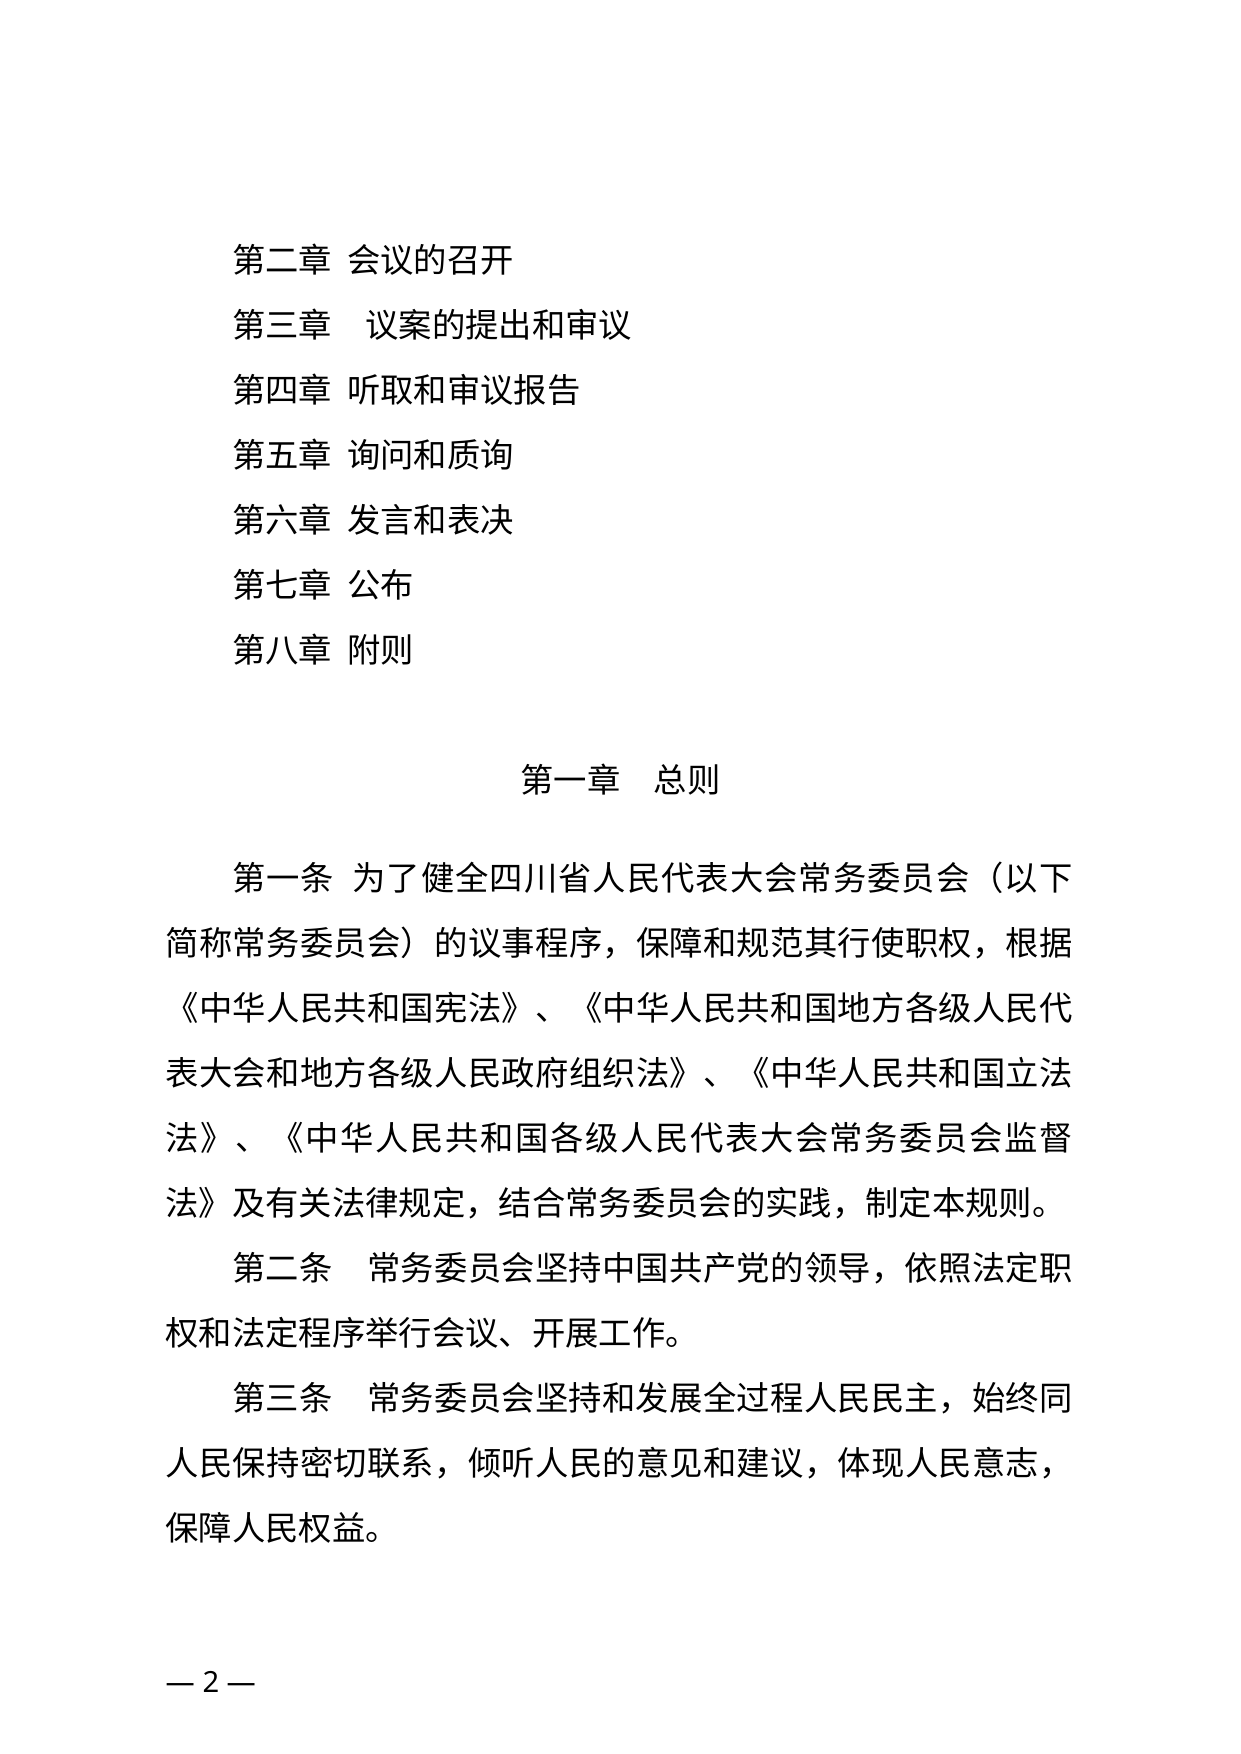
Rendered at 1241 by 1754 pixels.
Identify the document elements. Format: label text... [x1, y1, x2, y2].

text 第一条 为了健全四川省人民代表大会常务委员会（以下简称常务委员会）的议事程序，保障和规范其行使职权，根据《中华人民共和国宪法》、《中华人民共和国地方各级人民代表大会和地方各级人民政府组织法》、《中华人民共和国立法法》、《中华人民共和国各级人民代表大会常务委员会监督法》及有关法律规定，结合常务委员会的实践，制定本规则。 [165, 843, 1075, 1233]
text 第二条 常务委员会坚持中国共产党的领导，依照法定职权和法定程序举行会议、开展工作。 [165, 1233, 1075, 1363]
text 第一章 总则 [165, 746, 1075, 811]
text 第七章 公布 [165, 551, 1075, 616]
text 第八章 附则 [165, 616, 1075, 681]
text 第六章 发言和表决 [165, 486, 1075, 551]
text 第三章 议案的提出和审议 [165, 291, 1075, 356]
text 第二章 会议的召开 [165, 226, 1075, 291]
text 第三条 常务委员会坚持和发展全过程人民民主，始终同人民保持密切联系，倾听人民的意见和建议，体现人民意志，保障人民权益。 [165, 1363, 1075, 1558]
text 第四章 听取和审议报告 [165, 356, 1075, 421]
text 第五章 询问和质询 [165, 421, 1075, 486]
